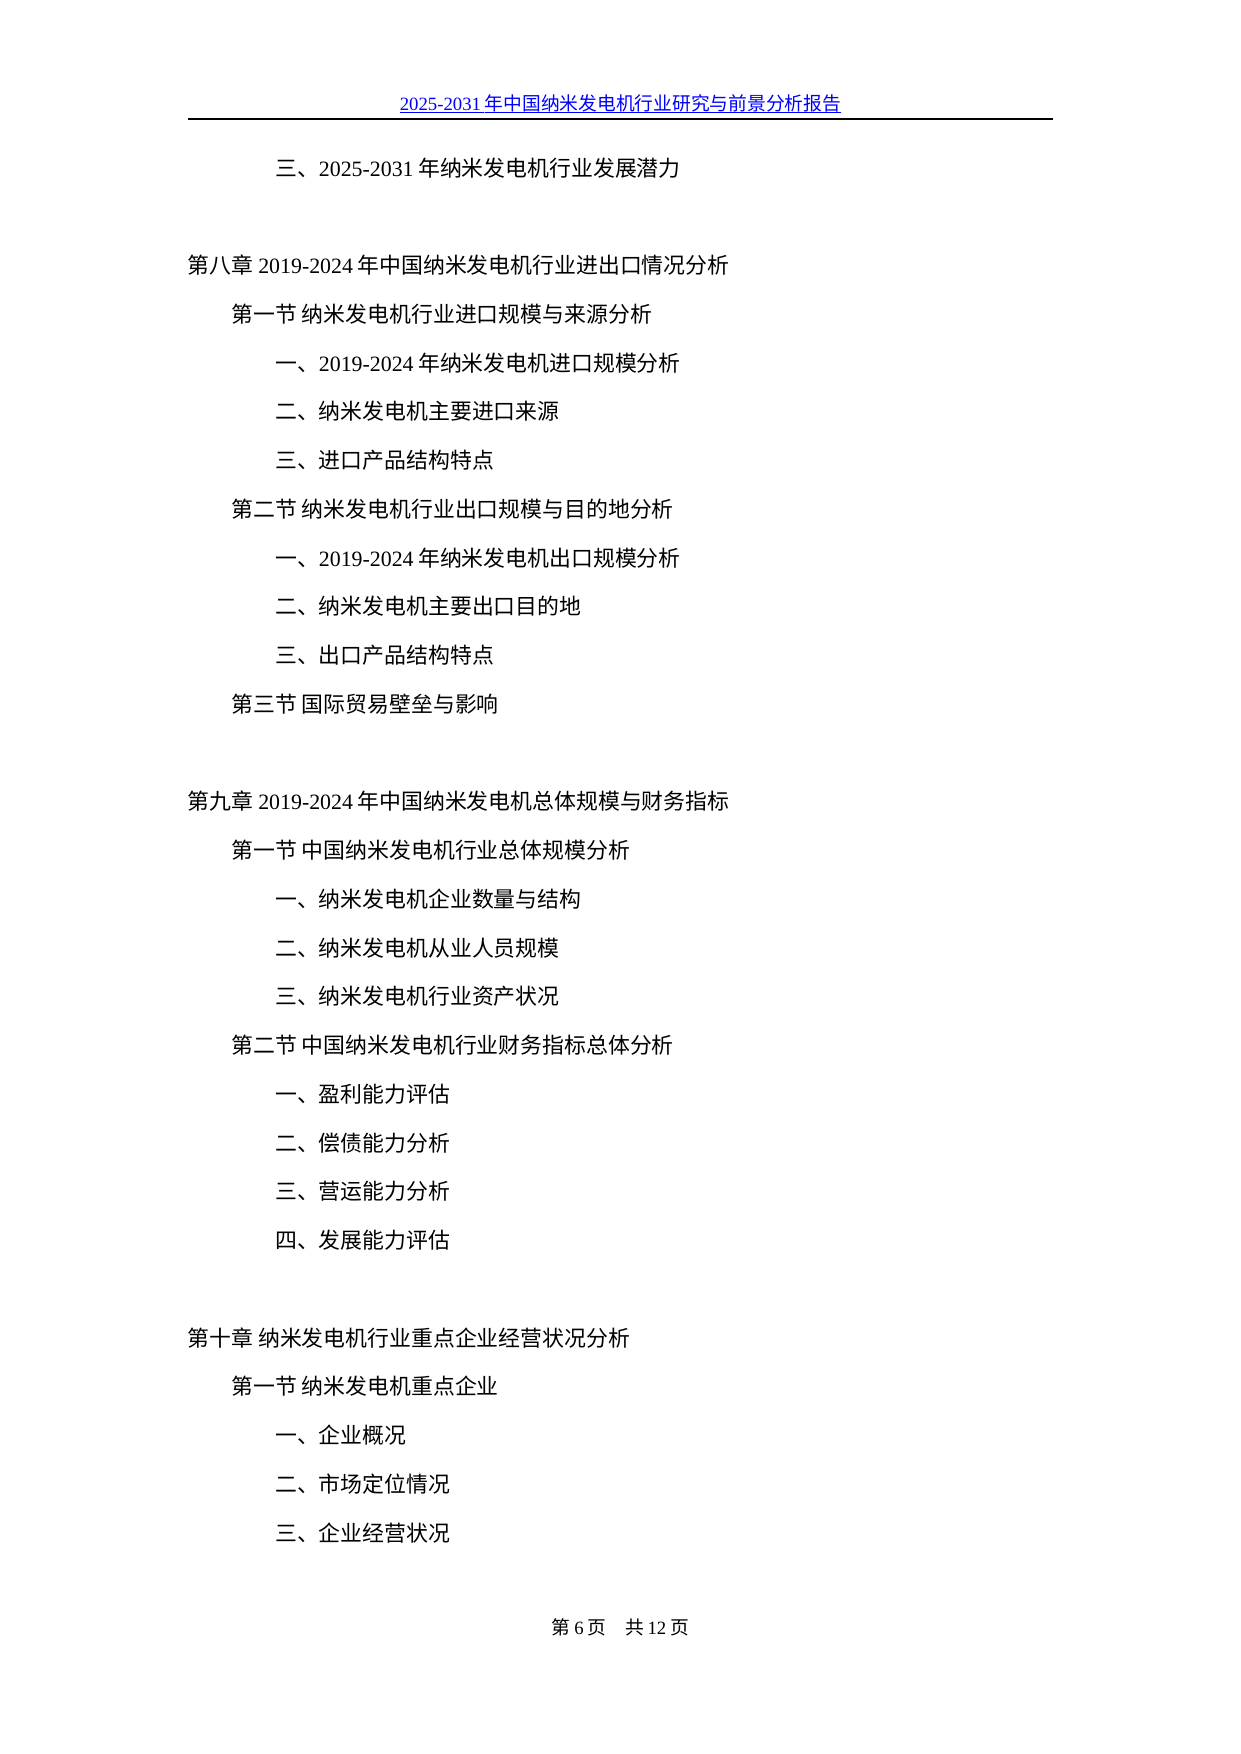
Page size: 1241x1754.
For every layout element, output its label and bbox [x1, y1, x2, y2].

text [187, 150, 1053, 1548]
